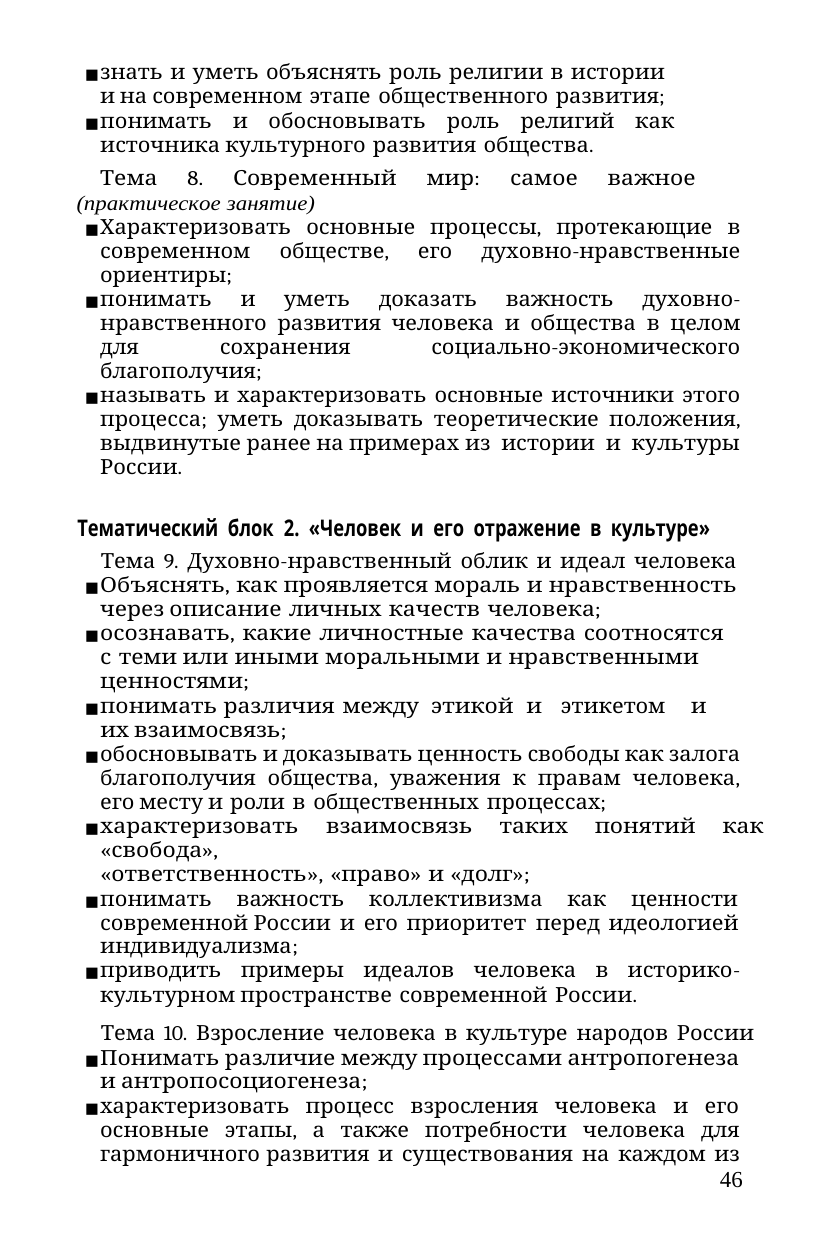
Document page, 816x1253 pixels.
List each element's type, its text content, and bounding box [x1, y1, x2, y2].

list приводить примеры идеалов человека в историко-культурном пространстве современной России. [85, 959, 740, 1007]
list осознавать, какие личностные качества соотносятся с теми или иными моральными и нравственными ценностями; [85, 622, 739, 694]
text Тема 10. Взросление человека в культуре народов России [101, 1022, 763, 1046]
list знать и уметь объяснять роль религии в истории и на современном этапе общественного развития; [85, 61, 666, 109]
list понимать и уметь доказать важность духовно-нравственного развития человека и общества в целом для сохранения социально-экономического благополучия; [85, 288, 740, 384]
list понимать и обосновывать роль религий как источника культурного развития общества. [85, 109, 675, 157]
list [85, 1095, 740, 1167]
list обосновывать и доказывать ценность свободы как залога благополучия общества, уважения к правам человека, его месту и роли в общественных процессах; [85, 743, 740, 814]
list характеризовать взаимосвязь таких понятий как «свобода», [85, 814, 763, 862]
list Понимать различие между процессами антропогенеза и антропосоциогенеза; [85, 1046, 739, 1094]
text «ответственность», «право» и «долг»; [100, 863, 763, 887]
text Тема 9. Духовно-нравственный облик и идеал человека [101, 549, 763, 573]
list Объяснять, как проявляется мораль и нравственность через описание личных качеств человека; [85, 574, 739, 622]
list понимать важность коллективизма как ценности современной России и его приоритет перед идеологией индивидуализма; [85, 887, 739, 959]
list Характеризовать основные процессы, протекающие в современном обществе, его духовно-нравственные ориентиры; [85, 216, 740, 287]
list понимать различия между этикой и этикетом и их взаимосвязь; [85, 694, 740, 742]
list называть и характеризовать основные источники этого процесса; уметь доказывать теоретические положения, выдвинутые ранее на примерах из истории и культуры России. [85, 384, 740, 480]
text Тема 8. Современный мир: самое важное (практическое занятие) [76, 166, 696, 215]
text Тематический блок 2. «Человек и его отражение в культуре» [77, 512, 763, 543]
